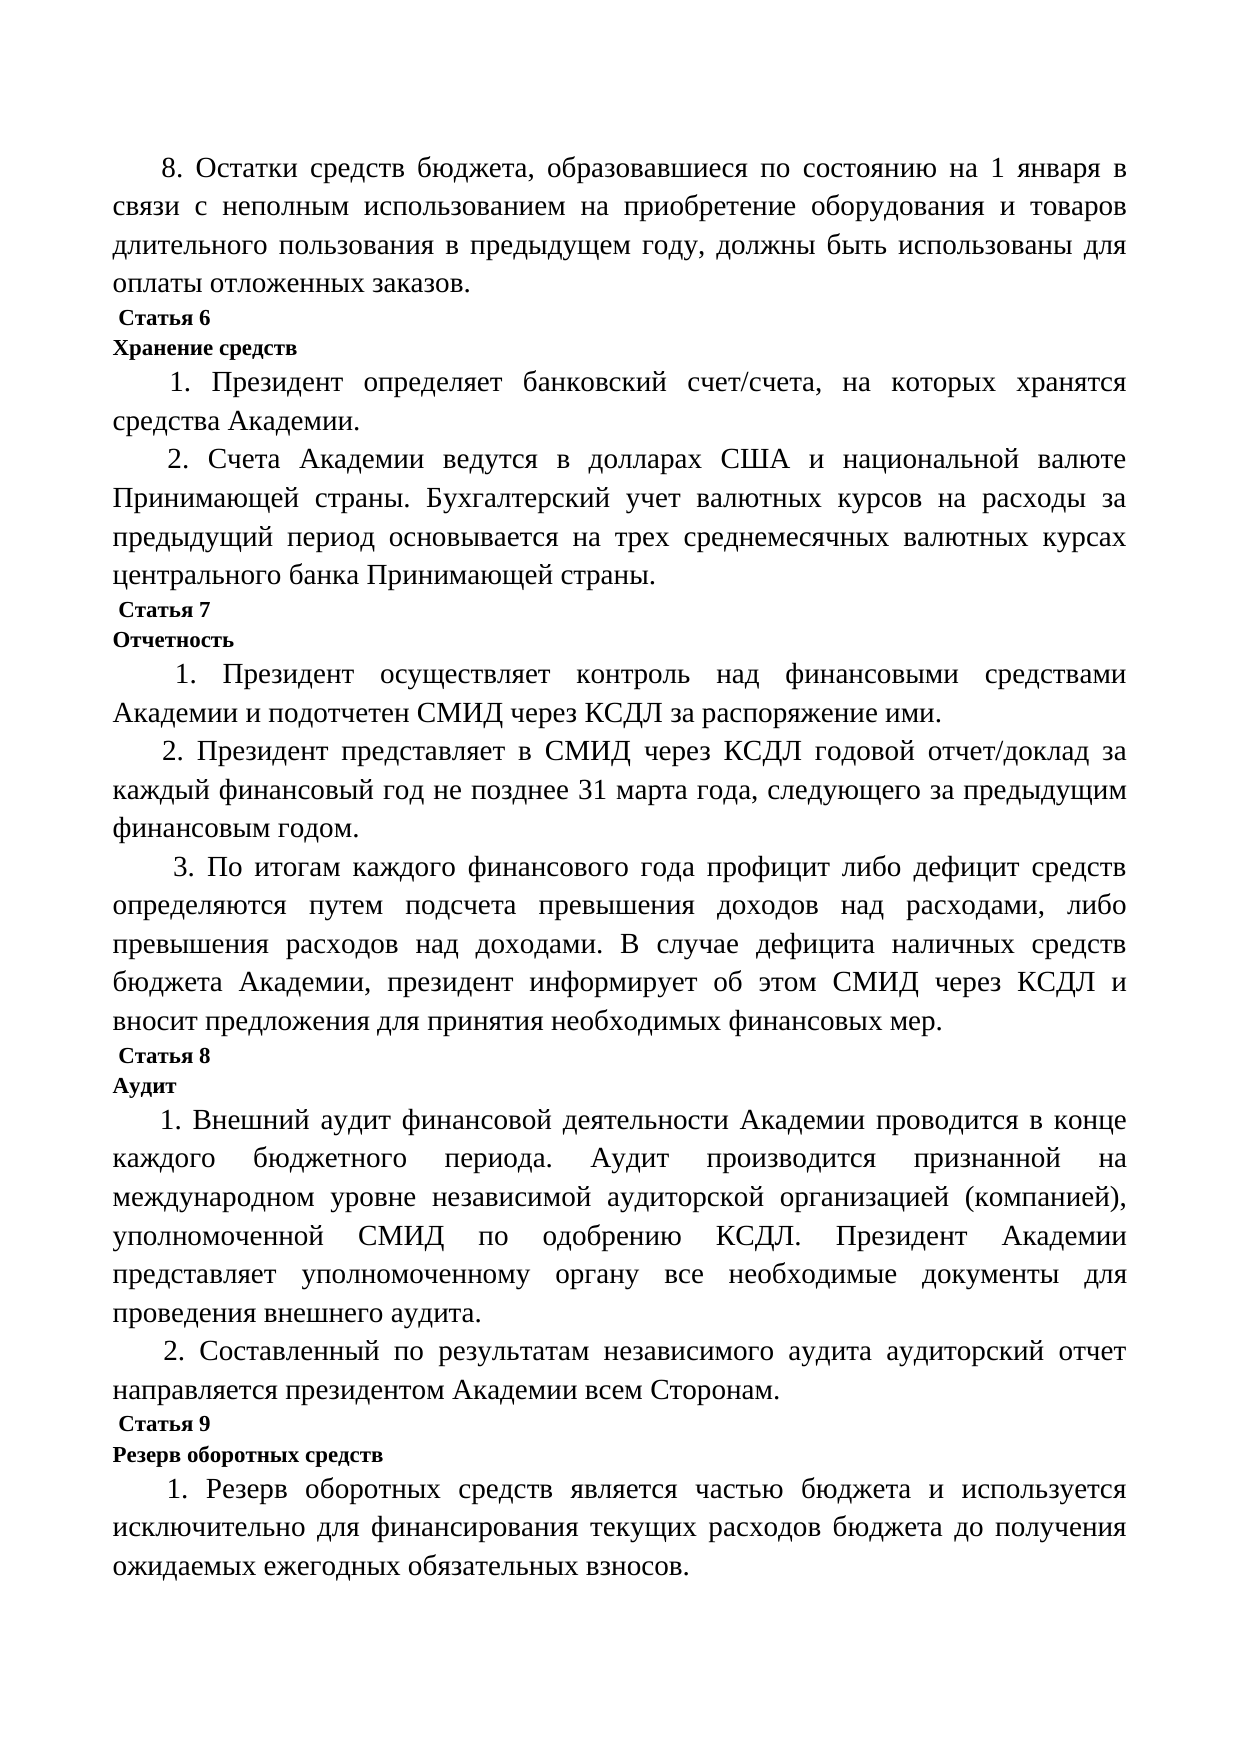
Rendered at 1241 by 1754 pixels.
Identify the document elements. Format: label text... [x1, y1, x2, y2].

text 2. Счета Академии ведутся в долларах США и национальной валюте Принимающей страны. Бухгалтерский учет валютных курсов на расходы за предыдущий период основывается на трех среднемесячных валютных курсах центрального банка Принимающей страны. [112, 442, 1128, 591]
text Статья 7 Отчетность [112, 596, 1128, 652]
text 1. Внешний аудит финансовой деятельности Академии проводится в конце каждого бюджетного периода. Аудит производится признанной на международном уровне независимой аудиторской организацией (компанией), уполномоченной СМИД по одобрению КСДЛ. Президент Академии представляет уполномоченному органу все необходимые документы для проведения внешнего аудита. [112, 1102, 1128, 1328]
text 1. Президент осуществляет контроль над финансовыми средствами Академии и подотчетен СМИД через КСДЛ за распоряжение ими. [112, 656, 1128, 728]
text Статья 9 Резерв оборотных средств [112, 1410, 1128, 1467]
text Статья 8 Аудит [112, 1042, 1128, 1098]
text 1. Президент определяет банковский счет/счета, на которых хранятся средства Академии. [112, 364, 1128, 437]
text 3. По итогам каждого финансового года профицит либо дефицит средств определяются путем подсчета превышения доходов над расходами, либо превышения расходов над доходами. В случае дефицита наличных средств бюджета Академии, президент информирует об этом СМИД через КСДЛ и вносит предложения для принятия необходимых финансовых мер. [112, 849, 1128, 1037]
text 8. Остатки средств бюджета, образовавшиеся по состоянию на 1 января в связи с неполным использованием на приобретение оборудования и товаров длительного пользования в предыдущем году, должны быть использованы для оплаты отложенных заказов. [112, 150, 1128, 299]
text 1. Резерв оборотных средств является частью бюджета и используется исключительно для финансирования текущих расходов бюджета до получения ожидаемых ежегодных обязательных взносов. [112, 1471, 1128, 1581]
text 2. Составленный по результатам независимого аудита аудиторский отчет направляется президентом Академии всем Сторонам. [112, 1333, 1128, 1405]
text Статья 6 Хранение средств [112, 304, 1128, 361]
text 2. Президент представляет в СМИД через КСДЛ годовой отчет/доклад за каждый финансовый год не позднее 31 марта года, следующего за предыдущим финансовым годом. [112, 733, 1128, 844]
